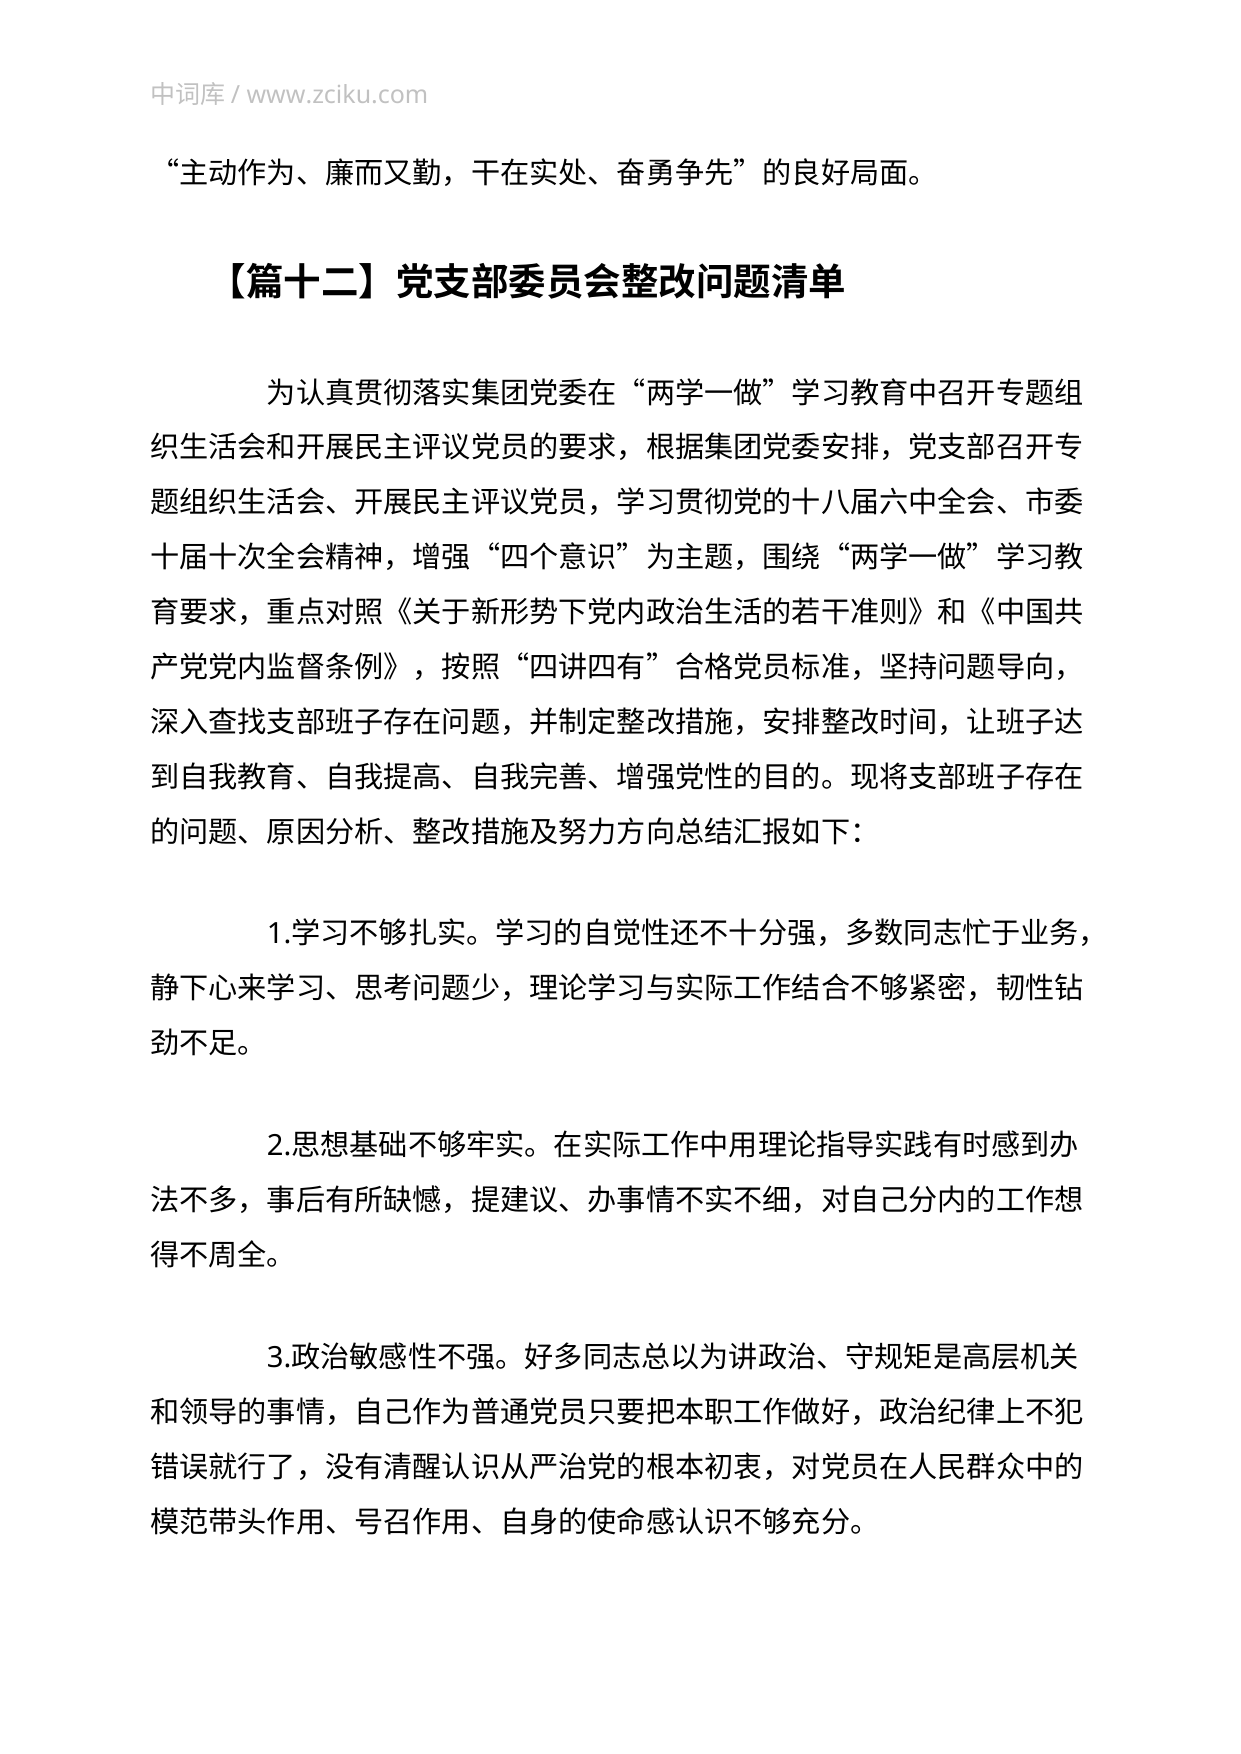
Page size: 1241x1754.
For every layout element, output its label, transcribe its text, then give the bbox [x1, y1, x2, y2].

text 为认真贯彻落实集团党委在“两学一做”学习教育中召开专题组织生活会和开展民主评议党员的要求，根据集团党委安排，党支部召开专题组织生活会、开展民主评议党员，学习贯彻党的十八届六中全会、市委十届十次全会精神，增强“四个意识”为主题，围绕“两学一做”学习教育要求，重点对照《关于新形势下党内政治生活的若干准则》和《中国共产党党内监督条例》，按照“四讲四有”合格党员标准，坚持问题导向，深入查找支部班子存在问题，并制定整改措施，安排整改时间，让班子达到自我教育、自我提高、自我完善、增强党性的目的。现将支部班子存在的问题、原因分析、整改措施及努力方向总结汇报如下： [150, 369, 1090, 851]
text 1.学习不够扎实。学习的自觉性还不十分强，多数同志忙于业务，静下心来学习、思考问题少，理论学习与实际工作结合不够紧密，韧性钻劲不足。 [150, 910, 1090, 1062]
text 3.政治敏感性不强。好多同志总以为讲政治、守规矩是高层机关和领导的事情，自己作为普通党员只要把本职工作做好，政治纪律上不犯错误就行了，没有清醒认识从严治党的根本初衷，对党员在人民群众中的模范带头作用、号召作用、自身的使命感认识不够充分。 [150, 1333, 1090, 1541]
text 2.思想基础不够牢实。在实际工作中用理论指导实践有时感到办法不多，事后有所缺憾，提建议、办事情不实不细，对自己分内的工作想得不周全。 [150, 1122, 1090, 1274]
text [150, 150, 1090, 192]
text 【篇十二】党支部委员会整改问题清单 [150, 252, 1090, 306]
